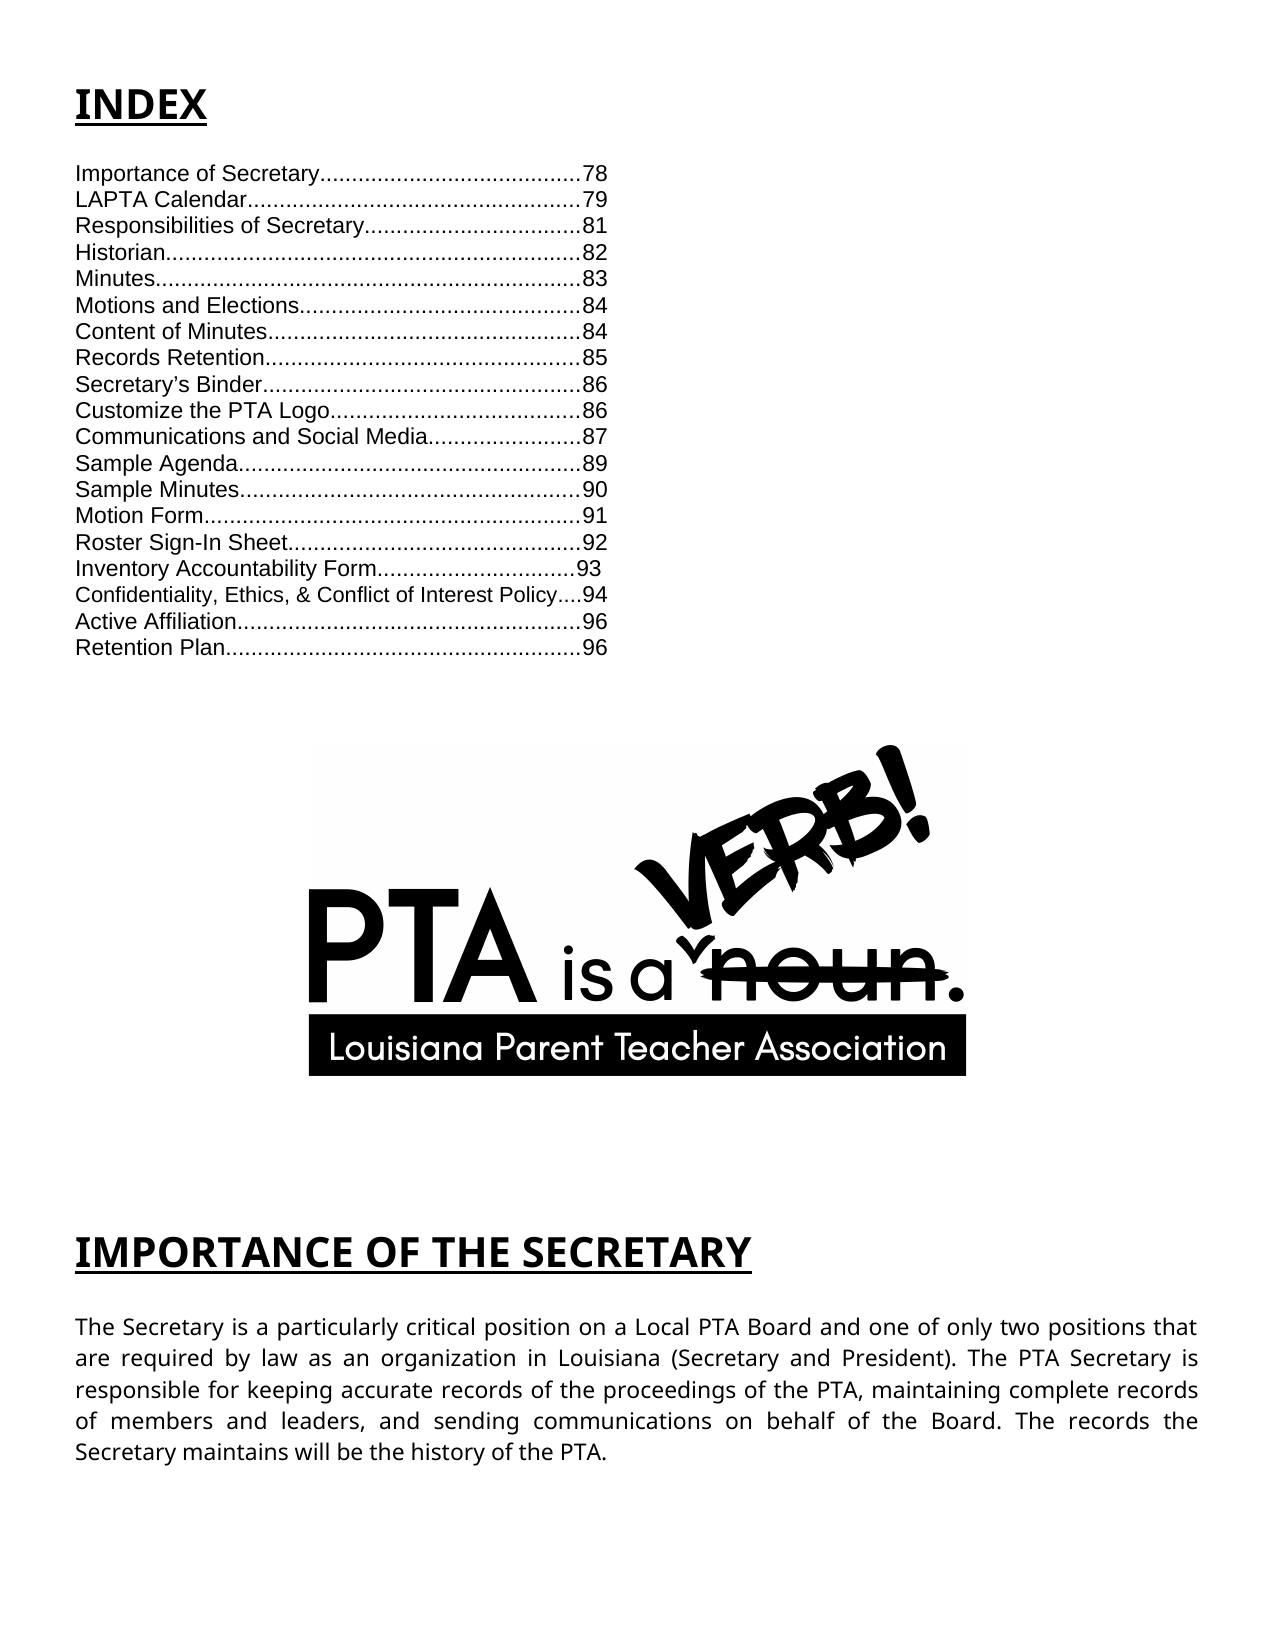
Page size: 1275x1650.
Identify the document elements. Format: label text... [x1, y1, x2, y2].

text Communications and Social Media 87 [75, 423, 1200, 450]
text Secretary’s Binder 86 [75, 371, 1200, 397]
text INDEX [75, 75, 1200, 132]
picture [308, 745, 967, 1076]
text Confidentiality, Ethics, & Conflict of Interest Policy 94 [75, 581, 1200, 608]
text Historian 82 [75, 239, 1200, 265]
text IMPORTANCE OF THE SECRETARY [75, 1223, 1200, 1280]
text Motions and Elections 84 [75, 292, 1200, 318]
text LAPTA Calendar 79 [75, 186, 1200, 212]
text The Secretary is a particularly critical position on a Local PTA Board and one of only two positions that are required by law as an organization in Louisiana (Secretary and President). The PTA Secretary is responsible for keeping accurate records of the proceedings of the PTA, maintaining complete records of members and leaders, and sending communications on behalf of the Board. The records the Secretary maintains will be the history of the PTA. [75, 1311, 1200, 1467]
text Importance of Secretary 78 [75, 160, 1200, 186]
text Retention Plan 96 [75, 634, 1200, 661]
text Sample Agenda 89 [75, 450, 1200, 476]
text Roster Sign-In Sheet 92 [75, 529, 1200, 555]
text Responsibilities of Secretary 81 [75, 212, 1200, 239]
text Records Retention 85 [75, 344, 1200, 371]
text Minutes 83 [75, 265, 1200, 292]
text Active Affiliation 96 [75, 608, 1200, 634]
text Sample Minutes 90 [75, 476, 1200, 502]
text Content of Minutes 84 [75, 318, 1200, 344]
text Inventory Accountability Form 93 [75, 555, 1200, 581]
text Customize the PTA Logo 86 [75, 397, 1200, 423]
text Motion Form 91 [75, 502, 1200, 529]
